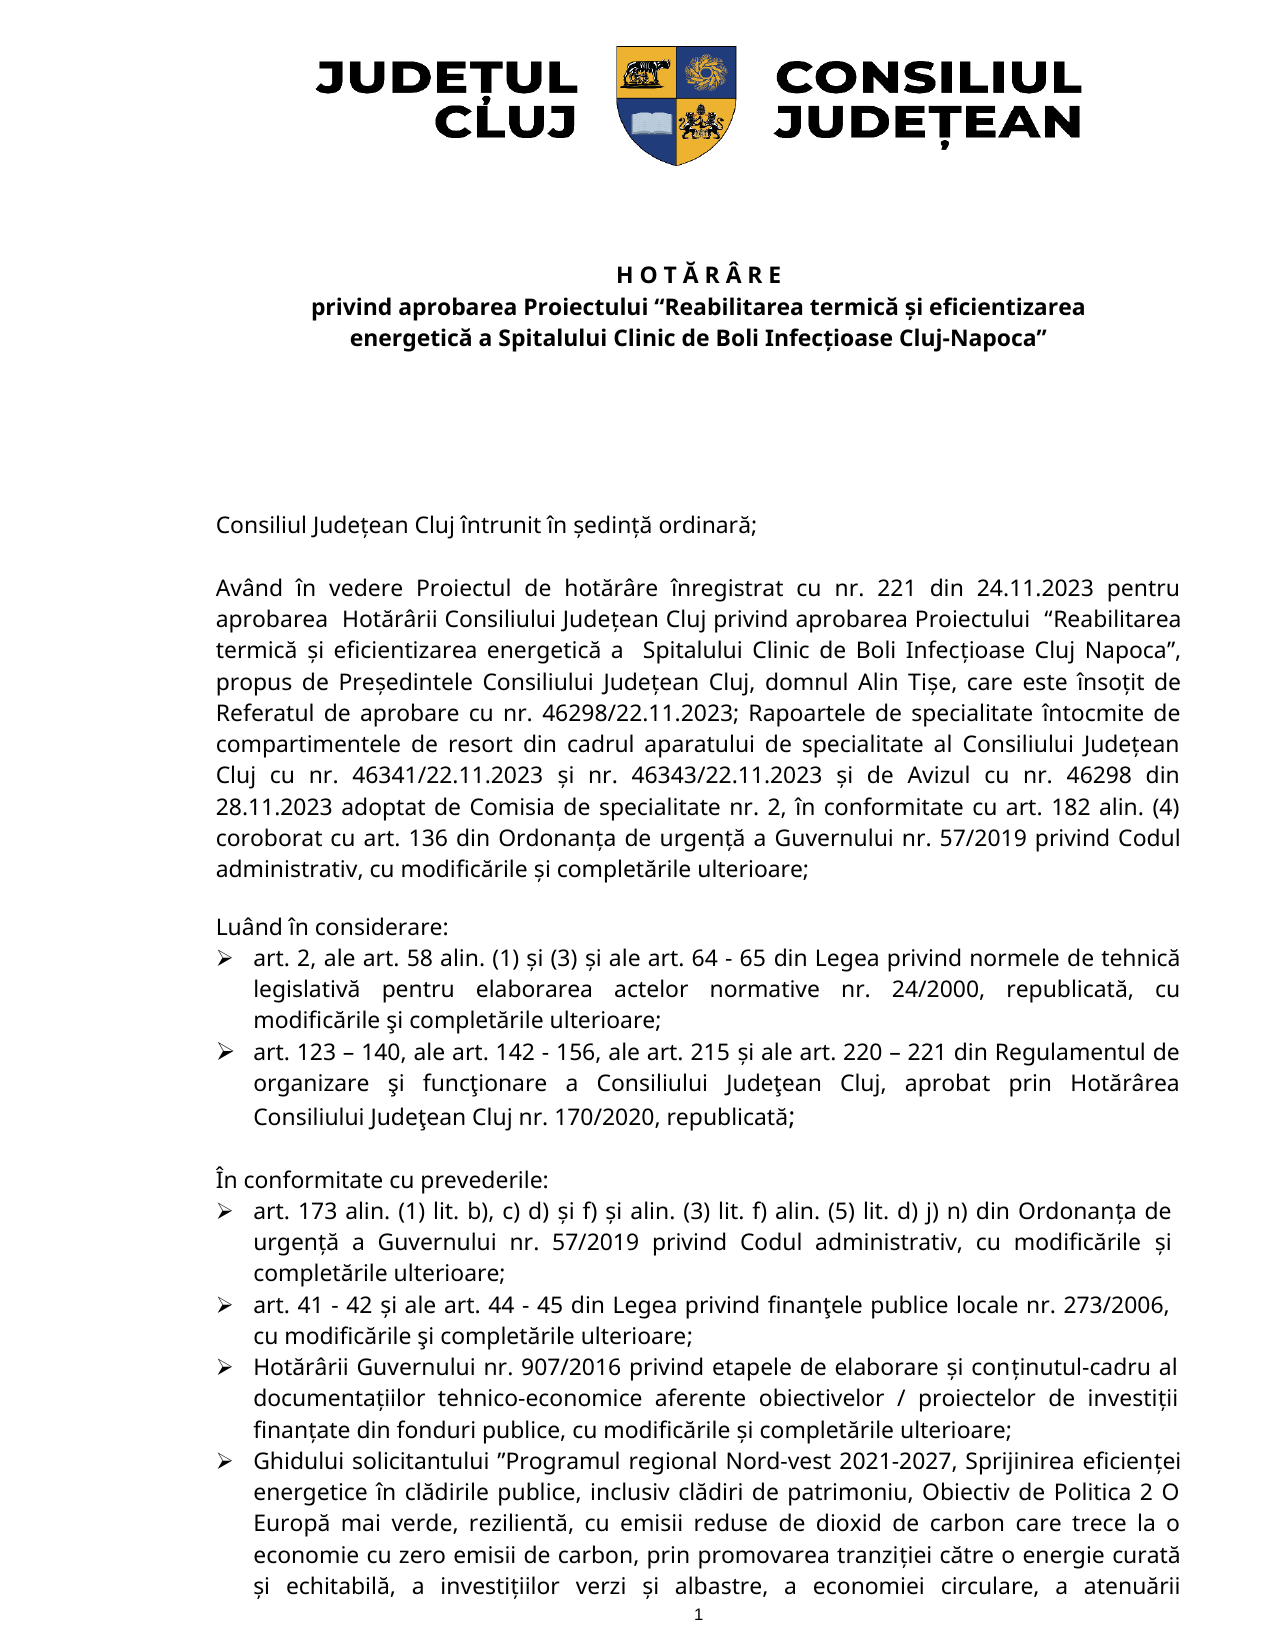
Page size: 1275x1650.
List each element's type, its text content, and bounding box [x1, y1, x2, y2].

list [216, 1445, 1181, 1601]
text privind aprobarea Proiectului “Reabilitarea termică și eficientizarea [216, 291, 1181, 322]
text Consiliul Judeţean Cluj întrunit în şedinţă ordinară; [216, 509, 1181, 541]
text În conformitate cu prevederile: [216, 1163, 1181, 1195]
list art. 123 – 140, ale art. 142 - 156, ale art. 215 și ale art. 220 – 221 din Regulamentul de organizare şi funcţionare a Consiliului Judeţean Cluj, aprobat prin Hotărârea Consiliului Judeţean Cluj nr. 170/2020, republicată; [216, 1036, 1181, 1132]
list art. 2, ale art. 58 alin. (1) și (3) și ale art. 64 - 65 din Legea privind normele de tehnică legislativă pentru elaborarea actelor normative nr. 24/2000, republicată, cu modificările şi completările ulterioare; [216, 942, 1181, 1036]
text Având în vedere Proiectul de hotărâre înregistrat cu nr. 221 din 24.11.2023 pentru aprobarea Hotărârii Consiliului Județean Cluj privind aprobarea Proiectului “Reabilitarea termică și eficientizarea energetică a Spitalului Clinic de Boli Infecțioase Cluj Napoca”, propus de Președintele Consiliului Județean Cluj, domnul Alin Tișe, care este însoţit de Referatul de aprobare cu nr. 46298/22.11.2023; Rapoartele de specialitate întocmite de compartimentele de resort din cadrul aparatului de specialitate al Consiliului Judeţean Cluj cu nr. 46341/22.11.2023 și nr. 46343/22.11.2023 şi de Avizul cu nr. 46298 din 28.11.2023 adoptat de Comisia de specialitate nr. 2, în conformitate cu art. 182 alin. (4) coroborat cu art. 136 din Ordonanța de urgență a Guvernului nr. 57/2019 privind Codul administrativ, cu modificările și completările ulterioare; [216, 572, 1181, 884]
picture [315, 46, 1082, 166]
list art. 41 - 42 și ale art. 44 - 45 din Legea privind finanţele publice locale nr. 273/2006, cu modificările şi completările ulterioare; [216, 1288, 1172, 1351]
text Luând în considerare: [216, 911, 1181, 942]
list Hotărârii Guvernului nr. 907/2016 privind etapele de elaborare şi conținutul-cadru al documentațiilor tehnico-economice aferente obiectivelor / proiectelor de investiții finanțate din fonduri publice, cu modificările și completările ulterioare; [216, 1351, 1178, 1445]
text energetică a Spitalului Clinic de Boli Infecțioase Cluj-Napoca” [216, 322, 1181, 353]
list art. 173 alin. (1) lit. b), c) d) și f) și alin. (3) lit. f) alin. (5) lit. d) j) n) din Ordonanța de urgență a Guvernului nr. 57/2019 privind Codul administrativ, cu modificările și completările ulterioare; [216, 1195, 1172, 1288]
text H O T Ă R Â R E [216, 259, 1181, 291]
